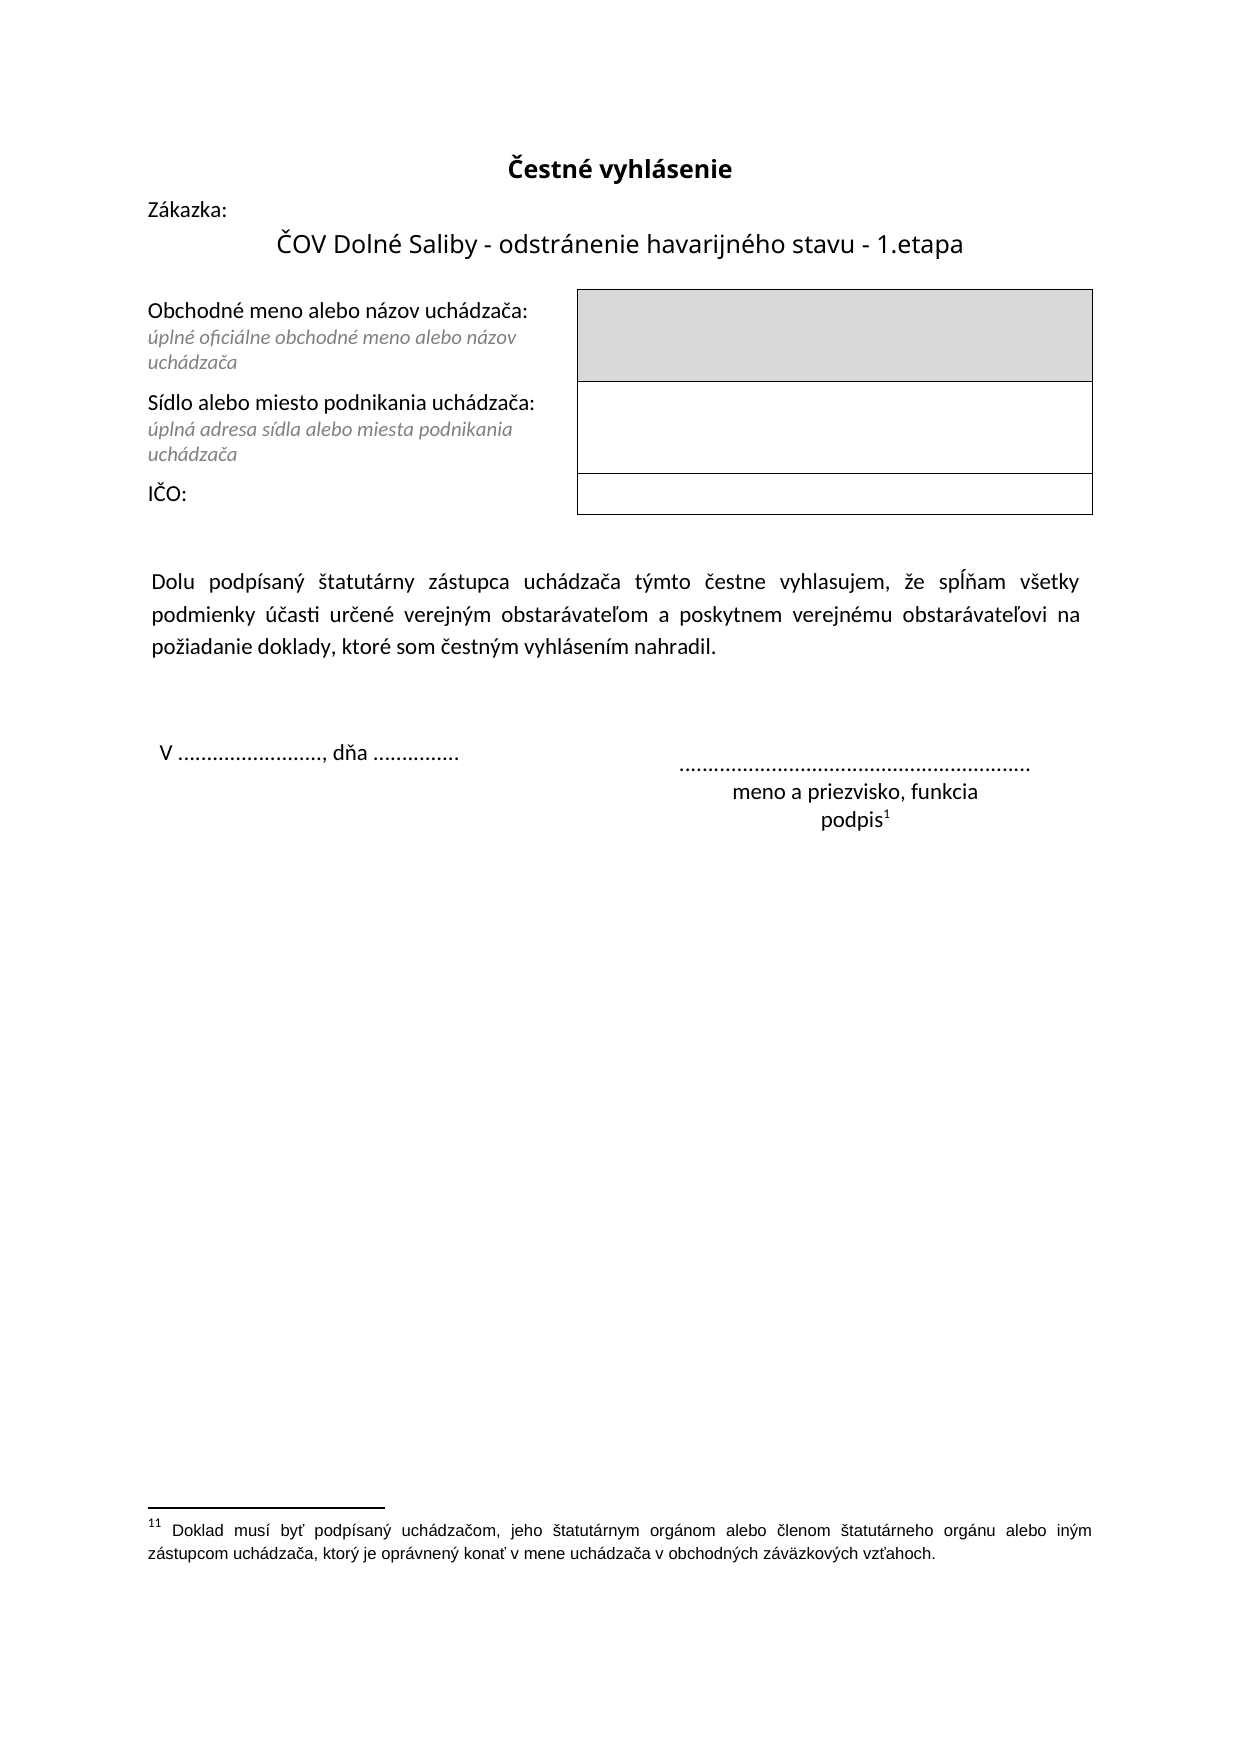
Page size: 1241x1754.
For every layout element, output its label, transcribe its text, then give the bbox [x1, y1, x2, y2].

table_header Obchodné meno alebo názov uchádzača: úplné oficiálne obchodné meno alebo názov uchádzača [148, 289, 577, 381]
text ČOV Dolné Saliby - odstránenie havarijného stavu - 1.etapa [148, 227, 1093, 261]
table_header ............................................................. meno a priezvisko, funkcia podpis1 [647, 733, 1063, 850]
text Čestné vyhlásenie [148, 152, 1093, 186]
table_header [578, 290, 1092, 381]
table_cell Dolu podpísaný štatutárny zástupca uchádzača týmto čestne vyhlasujem, že spĺňam všetky podmienky účasti určené verejným obstarávateľom a poskytnem verejnému obstarávateľovi na požiadanie doklady, ktoré som čestným vyhlásením nahradil. [148, 514, 1093, 704]
table_cell [578, 382, 1092, 472]
table_header V ........................., dňa ............... [148, 733, 647, 850]
table_cell [578, 474, 1092, 513]
table_cell Sídlo alebo miesto podnikania uchádzača: úplná adresa sídla alebo miesta podnikania uchádzača [148, 381, 577, 472]
table_cell IČO: [148, 473, 577, 513]
text Zákazka: [148, 195, 1093, 223]
